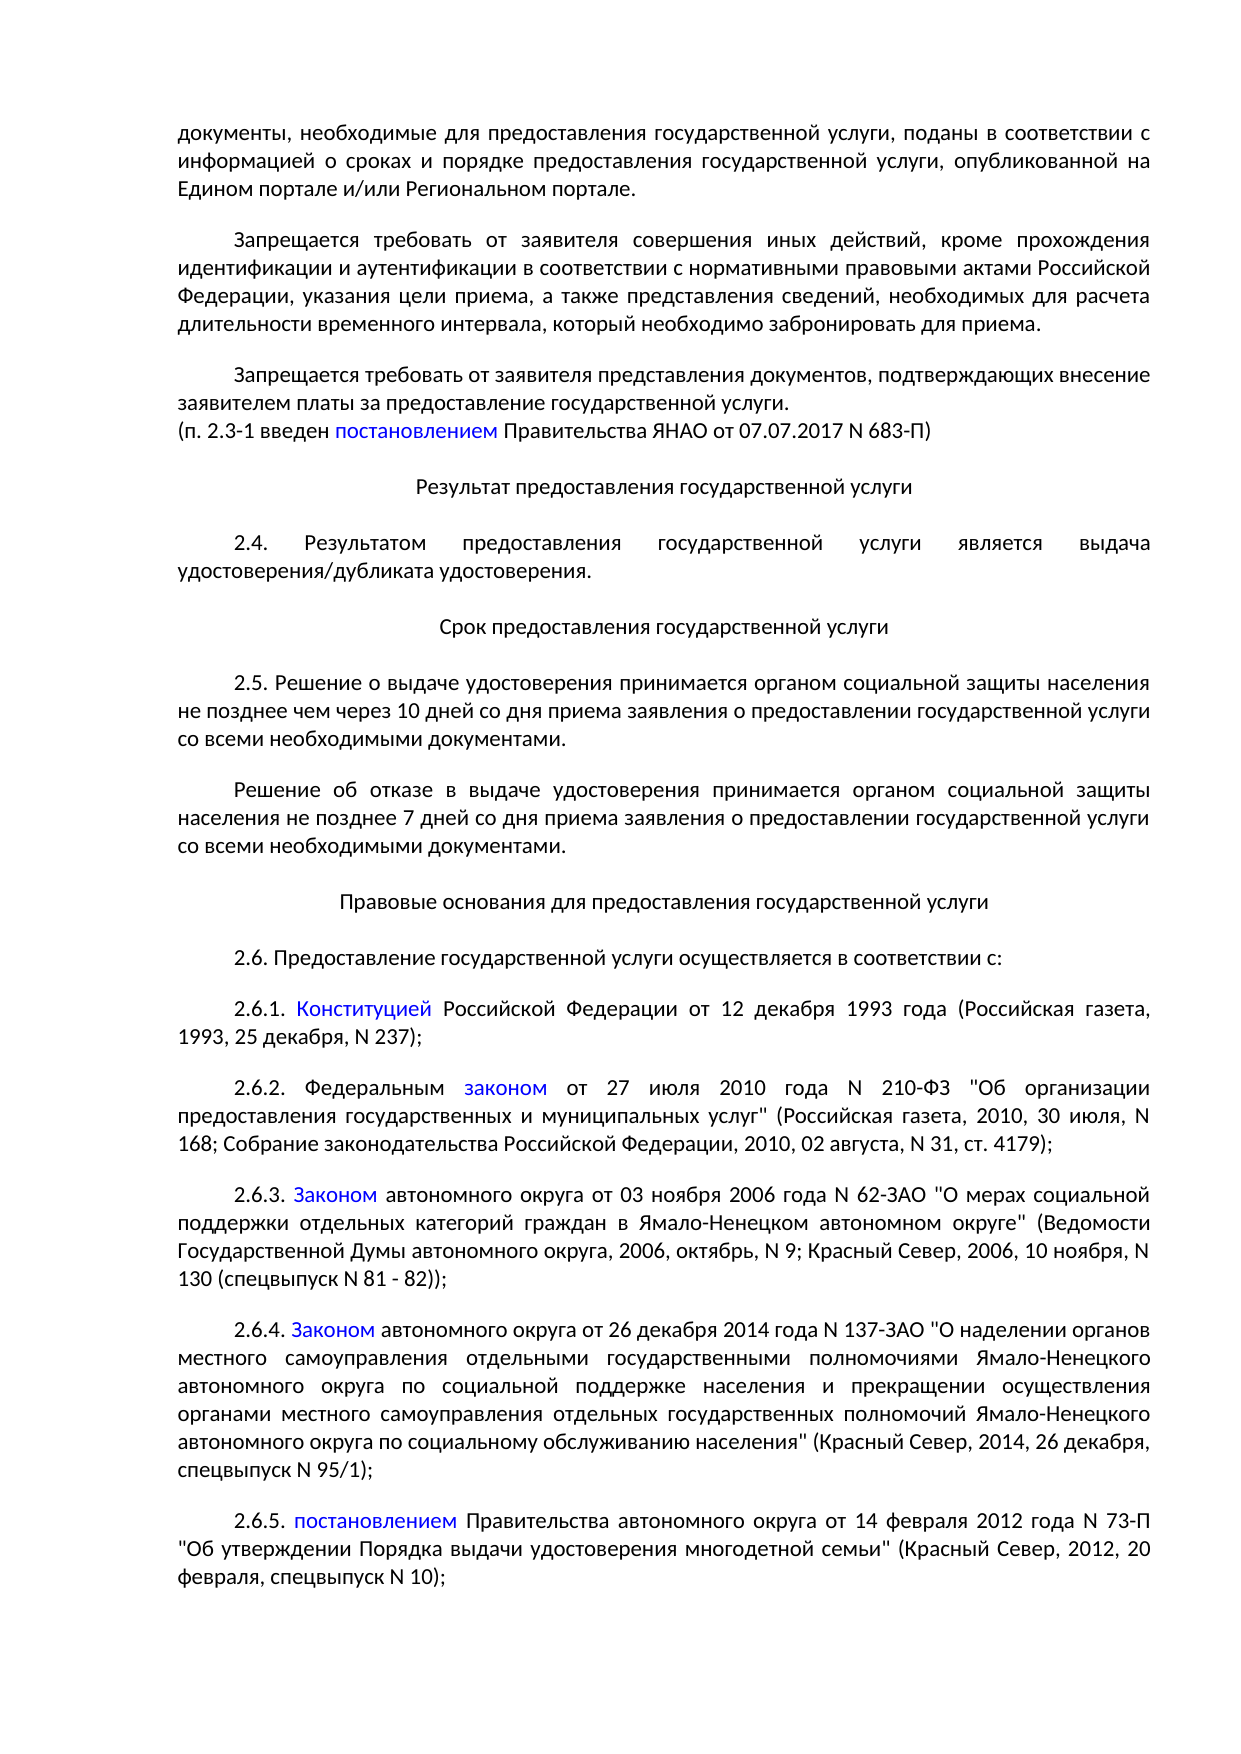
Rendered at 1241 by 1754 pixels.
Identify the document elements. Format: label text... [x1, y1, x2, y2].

text Запрещается требовать от заявителя представления документов, подтверждающих внесение заявителем платы за предоставление государственной услуги. [177, 360, 1152, 416]
text 2.6.4. Законом автономного округа от 26 декабря 2014 года N 137-ЗАО "О наделении органов местного самоуправления отдельными государственными полномочиями Ямало-Ненецкого автономного округа по социальной поддержке населения и прекращении осуществления органами местного самоуправления отдельных государственных полномочий Ямало-Ненецкого автономного округа по социальному обслуживанию населения" (Красный Север, 2014, 26 декабря, спецвыпуск N 95/1); [177, 1315, 1152, 1483]
text 2.6.3. Законом автономного округа от 03 ноября 2006 года N 62-ЗАО "О мерах социальной поддержки отдельных категорий граждан в Ямало-Ненецком автономном округе" (Ведомости Государственной Думы автономного округа, 2006, октябрь, N 9; Красный Север, 2006, 10 ноября, N 130 (спецвыпуск N 81 - 82)); [177, 1180, 1152, 1292]
text 2.5. Решение о выдаче удостоверения принимается органом социальной защиты населения не позднее чем через 10 дней со дня приема заявления о предоставлении государственной услуги со всеми необходимыми документами. [177, 668, 1152, 752]
text Правовые основания для предоставления государственной услуги [177, 887, 1152, 915]
text 2.4. Результатом предоставления государственной услуги является выдача удостоверения/дубликата удостоверения. [177, 528, 1152, 584]
text (п. 2.3-1 введен постановлением Правительства ЯНАО от 07.07.2017 N 683-П) [177, 416, 1152, 444]
text 2.6.5. постановлением Правительства автономного округа от 14 февраля 2012 года N 73-П "Об утверждении Порядка выдачи удостоверения многодетной семьи" (Красный Север, 2012, 20 февраля, спецвыпуск N 10); [177, 1506, 1152, 1590]
text 2.6. Предоставление государственной услуги осуществляется в соответствии с: [177, 943, 1152, 971]
text 2.6.2. Федеральным законом от 27 июля 2010 года N 210-ФЗ "Об организации предоставления государственных и муниципальных услуг" (Российская газета, 2010, 30 июля, N 168; Собрание законодательства Российской Федерации, 2010, 02 августа, N 31, ст. 4179); [177, 1073, 1152, 1157]
text 2.6.1. Конституцией Российской Федерации от 12 декабря 1993 года (Российская газета, 1993, 25 декабря, N 237); [177, 994, 1152, 1050]
text Результат предоставления государственной услуги [177, 472, 1152, 500]
text Срок предоставления государственной услуги [177, 612, 1152, 640]
text Запрещается требовать от заявителя совершения иных действий, кроме прохождения идентификации и аутентификации в соответствии с нормативными правовыми актами Российской Федерации, указания цели приема, а также представления сведений, необходимых для расчета длительности временного интервала, который необходимо забронировать для приема. [177, 225, 1152, 337]
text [177, 118, 1152, 202]
text Решение об отказе в выдаче удостоверения принимается органом социальной защиты населения не позднее 7 дней со дня приема заявления о предоставлении государственной услуги со всеми необходимыми документами. [177, 775, 1152, 859]
